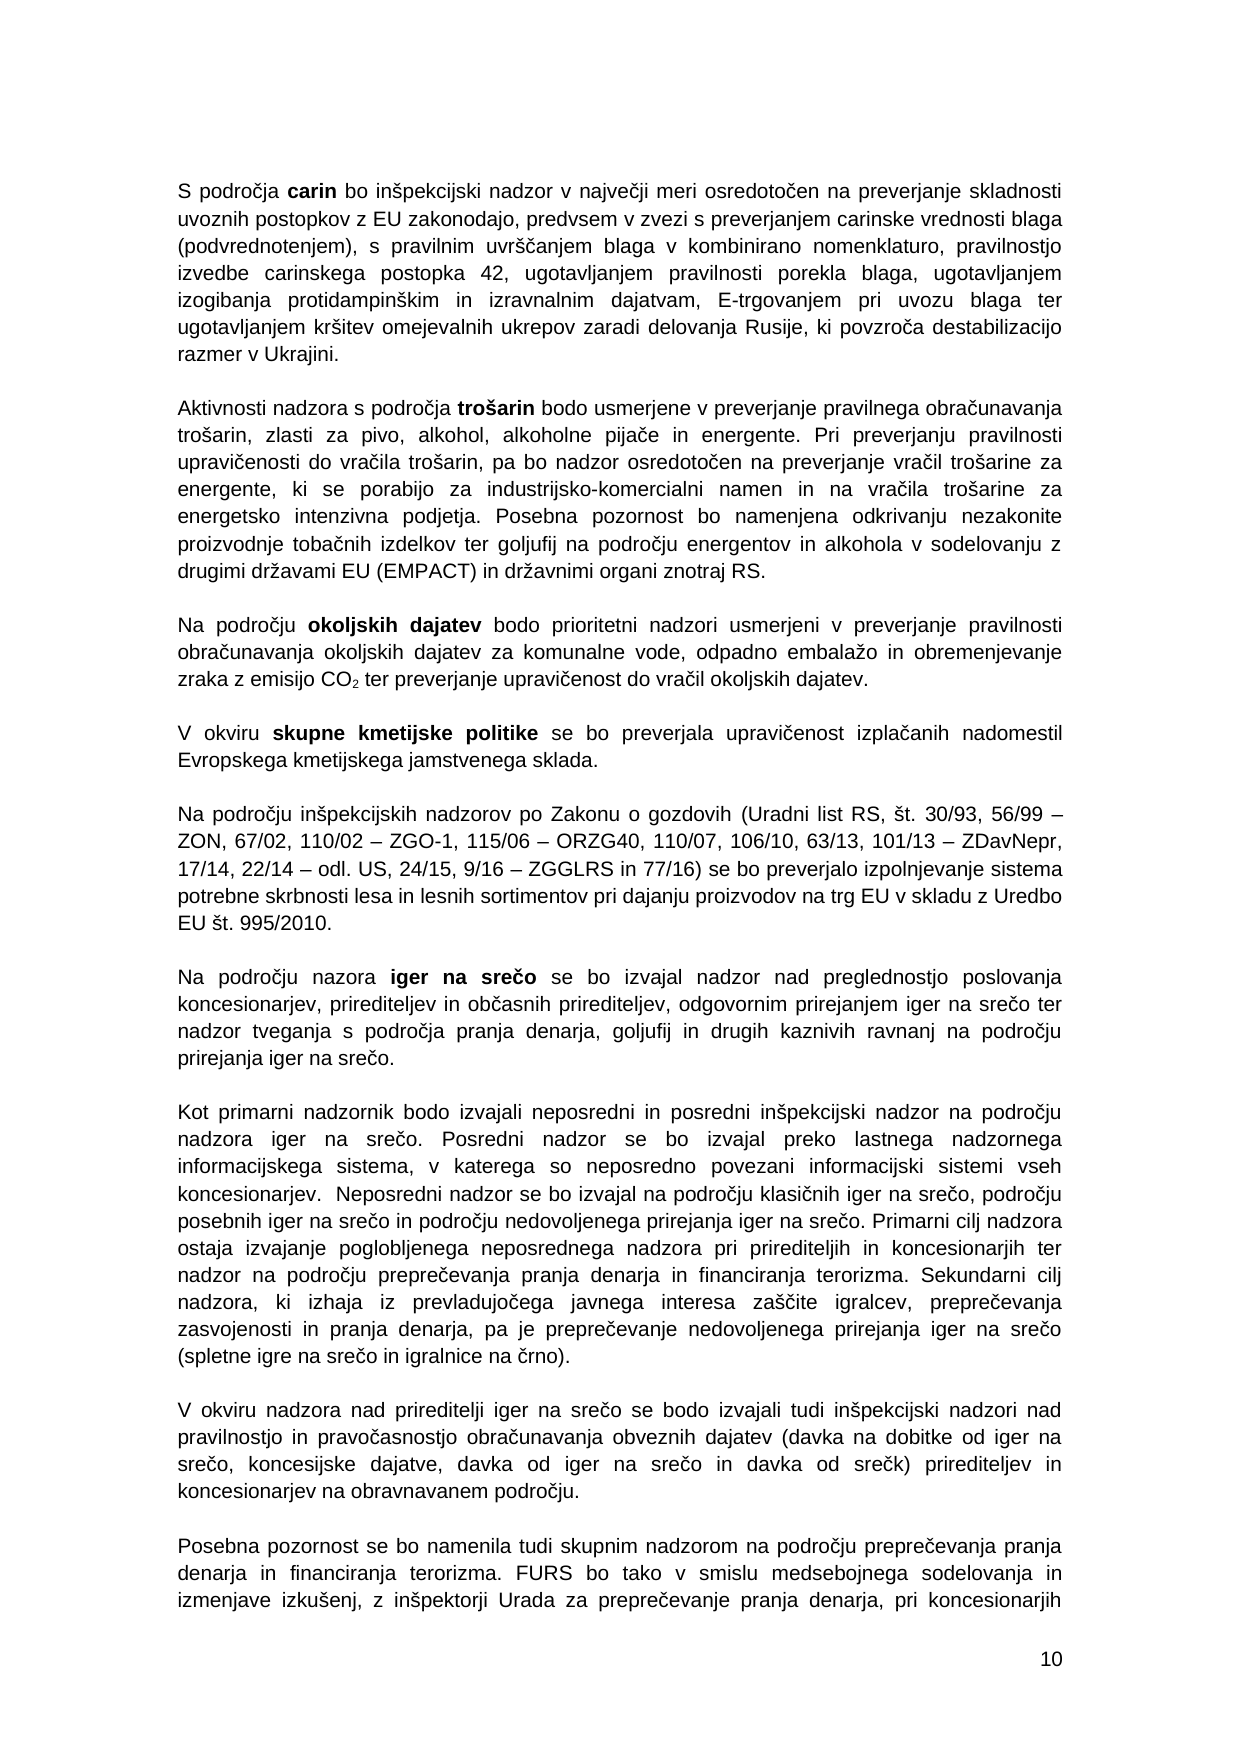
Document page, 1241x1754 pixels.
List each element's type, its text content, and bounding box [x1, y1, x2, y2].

text Aktivnosti nadzora s področja trošarin bodo usmerjene v preverjanje pravilnega obračunavanja trošarin, zlasti za pivo, alkohol, alkoholne pijače in energente. Pri preverjanju pravilnosti upravičenosti do vračila trošarin, pa bo nadzor osredotočen na preverjanje vračil trošarine za energente, ki se porabijo za industrijsko-komercialni namen in na vračila trošarine za energetsko intenzivna podjetja. Posebna pozornost bo namenjena odkrivanju nezakonite proizvodnje tobačnih izdelkov ter goljufij na področju energentov in alkohola v sodelovanju z drugimi državami EU (EMPACT) in državnimi organi znotraj RS. [177, 394, 1063, 583]
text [177, 1531, 1063, 1613]
text S področja carin bo inšpekcijski nadzor v največji meri osredotočen na preverjanje skladnosti uvoznih postopkov z EU zakonodajo, predvsem v zvezi s preverjanjem carinske vrednosti blaga (podvrednotenjem), s pravilnim uvrščanjem blaga v kombinirano nomenklaturo, pravilnostjo izvedbe carinskega postopka 42, ugotavljanjem pravilnosti porekla blaga, ugotavljanjem izogibanja protidampinškim in izravnalnim dajatvam, E-trgovanjem pri uvozu blaga ter ugotavljanjem kršitev omejevalnih ukrepov zaradi delovanja Rusije, ki povzroča destabilizacijo razmer v Ukrajini. [177, 177, 1063, 367]
text Kot primarni nadzornik bodo izvajali neposredni in posredni inšpekcijski nadzor na področju nadzora iger na srečo. Posredni nadzor se bo izvajal preko lastnega nadzornega informacijskega sistema, v katerega so neposredno povezani informacijski sistemi vseh koncesionarjev. Neposredni nadzor se bo izvajal na področju klasičnih iger na srečo, področju posebnih iger na srečo in področju nedovoljenega prirejanja iger na srečo. Primarni cilj nadzora ostaja izvajanje poglobljenega neposrednega nadzora pri prirediteljih in koncesionarjih ter nadzor na področju preprečevanja pranja denarja in financiranja terorizma. Sekundarni cilj nadzora, ki izhaja iz prevladujočega javnega interesa zaščite igralcev, preprečevanja zasvojenosti in pranja denarja, pa je preprečevanje nedovoljenega prirejanja iger na srečo (spletne igre na srečo in igralnice na črno). [177, 1098, 1063, 1369]
text Na področju okoljskih dajatev bodo prioritetni nadzori usmerjeni v preverjanje pravilnosti obračunavanja okoljskih dajatev za komunalne vode, odpadno embalažo in obremenjevanje zraka z emisijo CO2 ter preverjanje upravičenost do vračil okoljskih dajatev. [177, 611, 1063, 692]
text V okviru nadzora nad prireditelji iger na srečo se bodo izvajali tudi inšpekcijski nadzori nad pravilnostjo in pravočasnostjo obračunavanja obveznih dajatev (davka na dobitke od iger na srečo, koncesijske dajatve, davka od iger na srečo in davka od srečk) prirediteljev in koncesionarjev na obravnavanem področju. [177, 1396, 1063, 1504]
text V okviru skupne kmetijske politike se bo preverjala upravičenost izplačanih nadomestil Evropskega kmetijskega jamstvenega sklada. [177, 719, 1063, 773]
text Na področju nazora iger na srečo se bo izvajal nadzor nad preglednostjo poslovanja koncesionarjev, prirediteljev in občasnih prirediteljev, odgovornim prirejanjem iger na srečo ter nadzor tveganja s področja pranja denarja, goljufij in drugih kaznivih ravnanj na področju prirejanja iger na srečo. [177, 963, 1063, 1071]
text Na področju inšpekcijskih nadzorov po Zakonu o gozdovih (Uradni list RS, št. 30/93, 56/99 – ZON, 67/02, 110/02 – ZGO-1, 115/06 – ORZG40, 110/07, 106/10, 63/13, 101/13 – ZDavNepr, 17/14, 22/14 – odl. US, 24/15, 9/16 – ZGGLRS in 77/16) se bo preverjalo izpolnjevanje sistema potrebne skrbnosti lesa in lesnih sortimentov pri dajanju proizvodov na trg EU v skladu z Uredbo EU št. 995/2010. [177, 800, 1063, 936]
